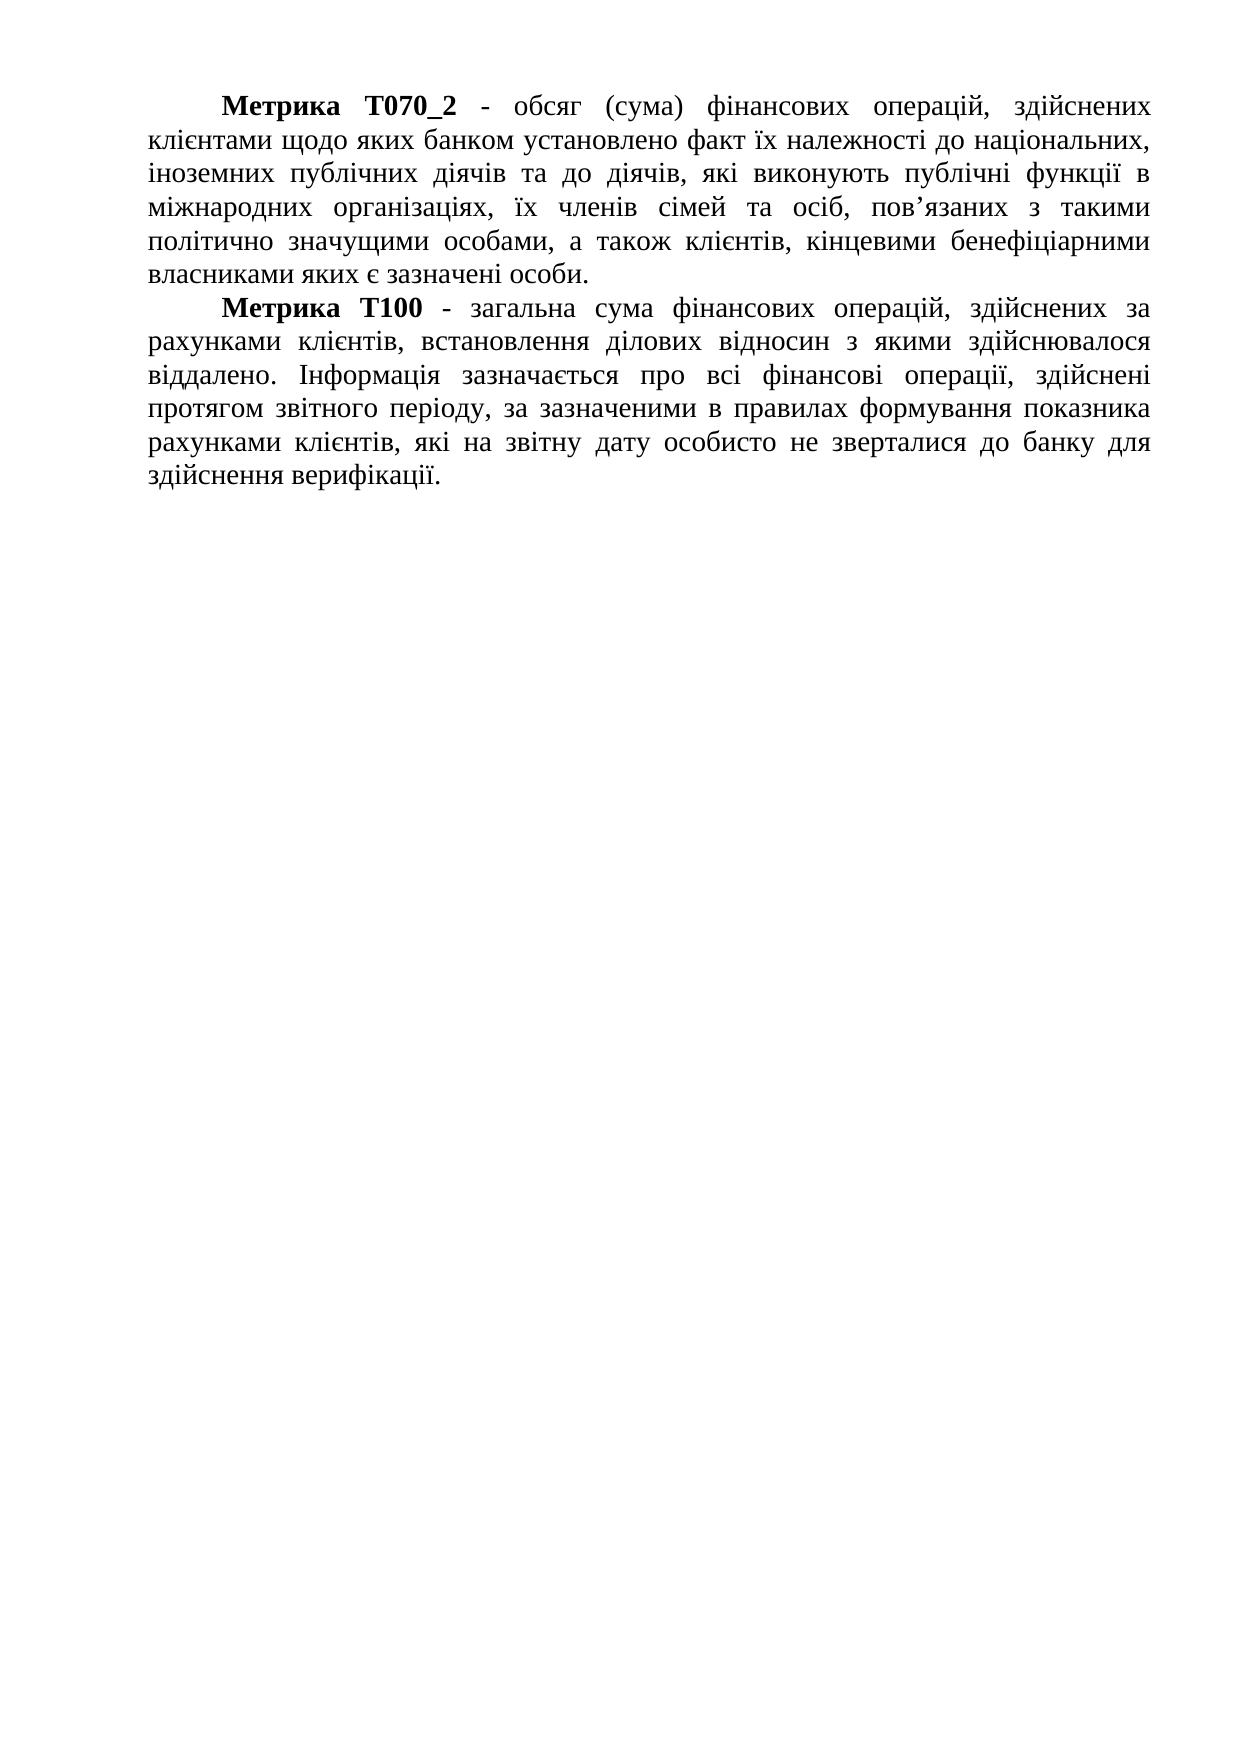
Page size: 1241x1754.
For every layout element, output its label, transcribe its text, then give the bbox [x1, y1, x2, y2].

text Метрика T100 - загальна сума фінансових операцій, здійснених за рахунками клієнтів, встановлення ділових відносин з якими здійснювалося віддалено. Інформація зазначається про всі фінансові операції, здійснені протягом звітного періоду, за зазначеними в правилах формування показника рахунками клієнтів, які на звітну дату особисто не зверталися до банку для здійснення верифікації. [148, 290, 1152, 491]
text Метрика T070_2 - обсяг (сума) фінансових операцій, здійснених клієнтами щодо яких банком установлено факт їх належності до національних, іноземних публічних діячів та до діячів, які виконують публічні функції в міжнародних організаціях, їх членів сімей та осіб, пов’язаних з такими політично значущими особами, а також клієнтів, кінцевими бенефіціарними власниками яких є зазначені особи. [148, 88, 1152, 290]
